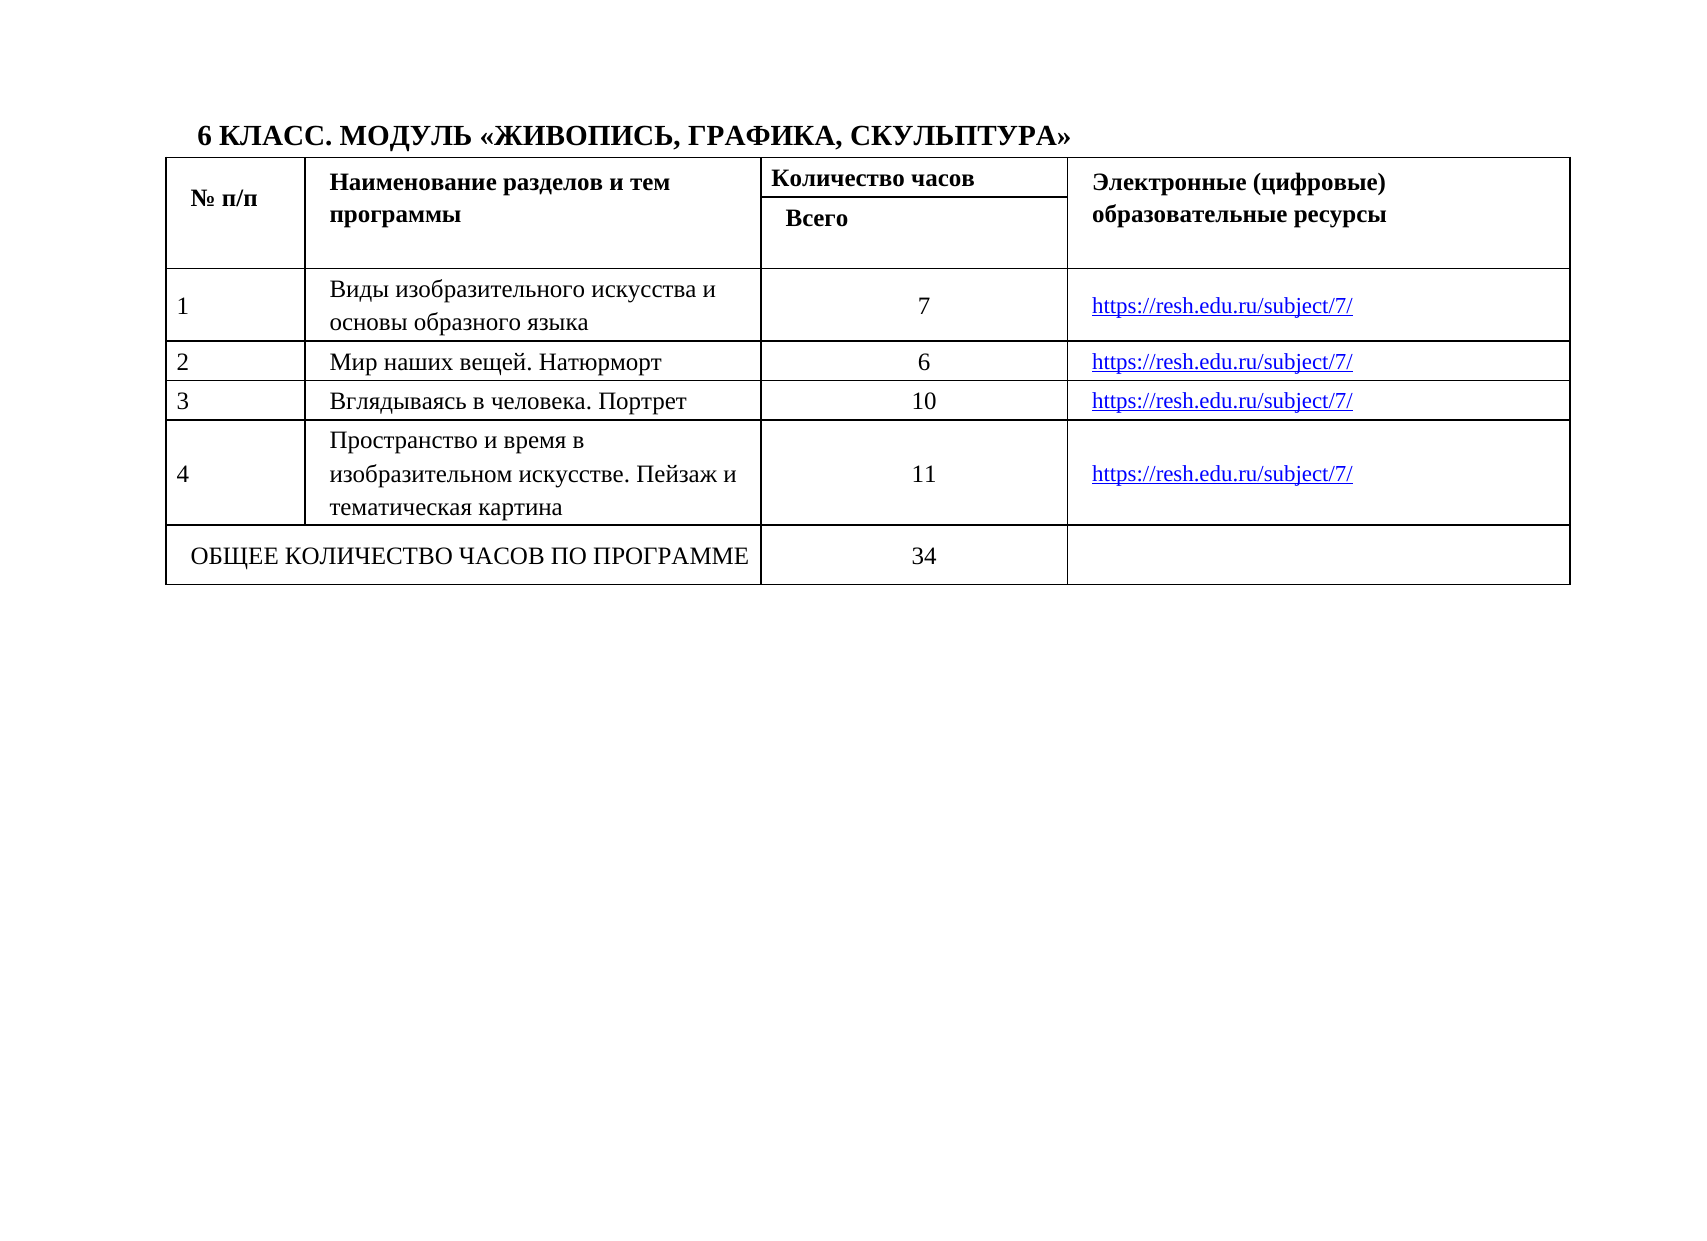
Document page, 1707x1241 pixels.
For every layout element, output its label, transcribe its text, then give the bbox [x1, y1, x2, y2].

table_cell ОБЩЕЕ КОЛИЧЕСТВО ЧАСОВ ПО ПРОГРАММЕ [167, 526, 760, 584]
table_cell 10 [762, 381, 1067, 419]
table_cell 3 [167, 381, 304, 419]
table_header Наименование разделов и тем программы [306, 158, 760, 268]
table_cell https://resh.edu.ru/subject/7/ [1068, 269, 1569, 340]
table_cell 4 [167, 421, 304, 524]
table_cell Виды изобразительного искусства и основы образного языка [306, 269, 760, 340]
table_cell [1068, 526, 1569, 584]
table_cell 6 [762, 342, 1067, 379]
table_header Электронные (цифровые) образовательные ресурсы [1068, 158, 1569, 268]
table_cell Всего [762, 198, 1067, 268]
table_cell https://resh.edu.ru/subject/7/ [1068, 342, 1569, 379]
table_cell 7 [762, 269, 1067, 340]
table_cell https://resh.edu.ru/subject/7/ [1068, 421, 1569, 524]
table_cell Пространство и время в изобразительном искусстве. Пейзаж и тематическая картина [306, 421, 760, 524]
table_cell https://resh.edu.ru/subject/7/ [1068, 381, 1569, 419]
table_cell Вглядываясь в человека. Портрет [306, 381, 760, 419]
text 6 КЛАСС. МОДУЛЬ «ЖИВОПИСЬ, ГРАФИКА, СКУЛЬПТУРА» [190, 118, 1618, 152]
table_cell Мир наших вещей. Натюрморт [306, 342, 760, 379]
table_header Количество часов [762, 158, 1067, 196]
table_cell 34 [762, 526, 1067, 584]
table_cell 1 [167, 269, 304, 340]
table_cell 11 [762, 421, 1067, 524]
table_cell 2 [167, 342, 304, 379]
table_header № п/п [167, 158, 304, 268]
